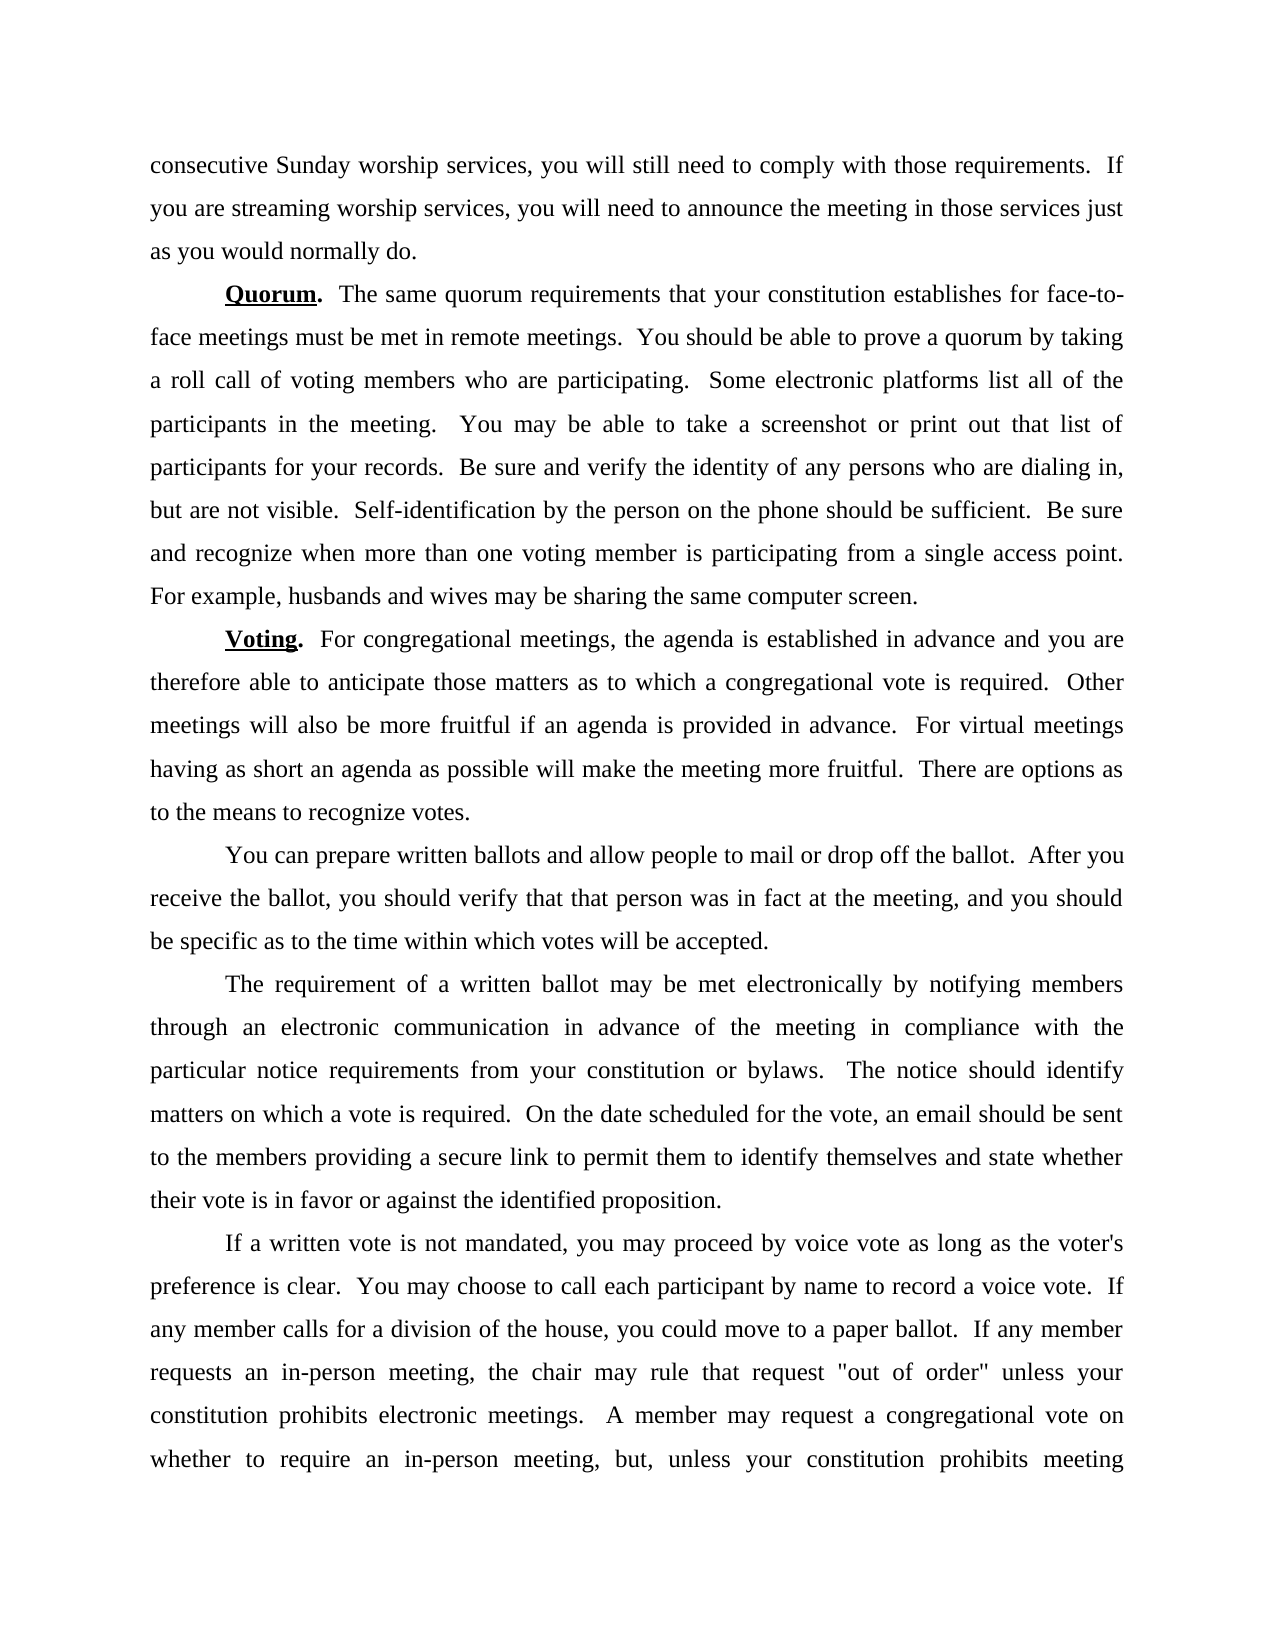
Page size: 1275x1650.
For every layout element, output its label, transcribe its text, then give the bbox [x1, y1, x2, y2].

text The requirement of a written ballot may be met electronically by notifying members through an electronic communication in advance of the meeting in compliance with the particular notice requirements from your constitution or bylaws. The notice should identify matters on which a vote is required. On the date scheduled for the vote, an email should be sent to the members providing a secure link to permit them to identify themselves and state whether their vote is in favor or against the identified proposition. [150, 969, 1125, 1214]
text You can prepare written ballots and allow people to mail or drop off the ballot. After you receive the ballot, you should verify that that person was in fact at the meeting, and you should be specific as to the time within which votes will be accepted. [150, 840, 1125, 955]
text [150, 1228, 1125, 1472]
text Voting. For congregational meetings, the agenda is established in advance and you are therefore able to anticipate those matters as to which a congregational vote is required. Other meetings will also be more fruitful if an agenda is provided in advance. For virtual meetings having as short an agenda as possible will make the meeting more fruitful. There are options as to the means to recognize votes. [150, 624, 1125, 826]
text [150, 150, 1125, 265]
text Quorum. The same quorum requirements that your constitution establishes for face-to-face meetings must be met in remote meetings. You should be able to prove a quorum by taking a roll call of voting members who are participating. Some electronic platforms list all of the participants in the meeting. You may be able to take a screenshot or print out that list of participants for your records. Be sure and verify the identity of any persons who are dialing in, but are not visible. Self-identification by the person on the phone should be sufficient. Be sure and recognize when more than one voting member is participating from a single access point. For example, husbands and wives may be sharing the same computer screen. [150, 279, 1125, 610]
